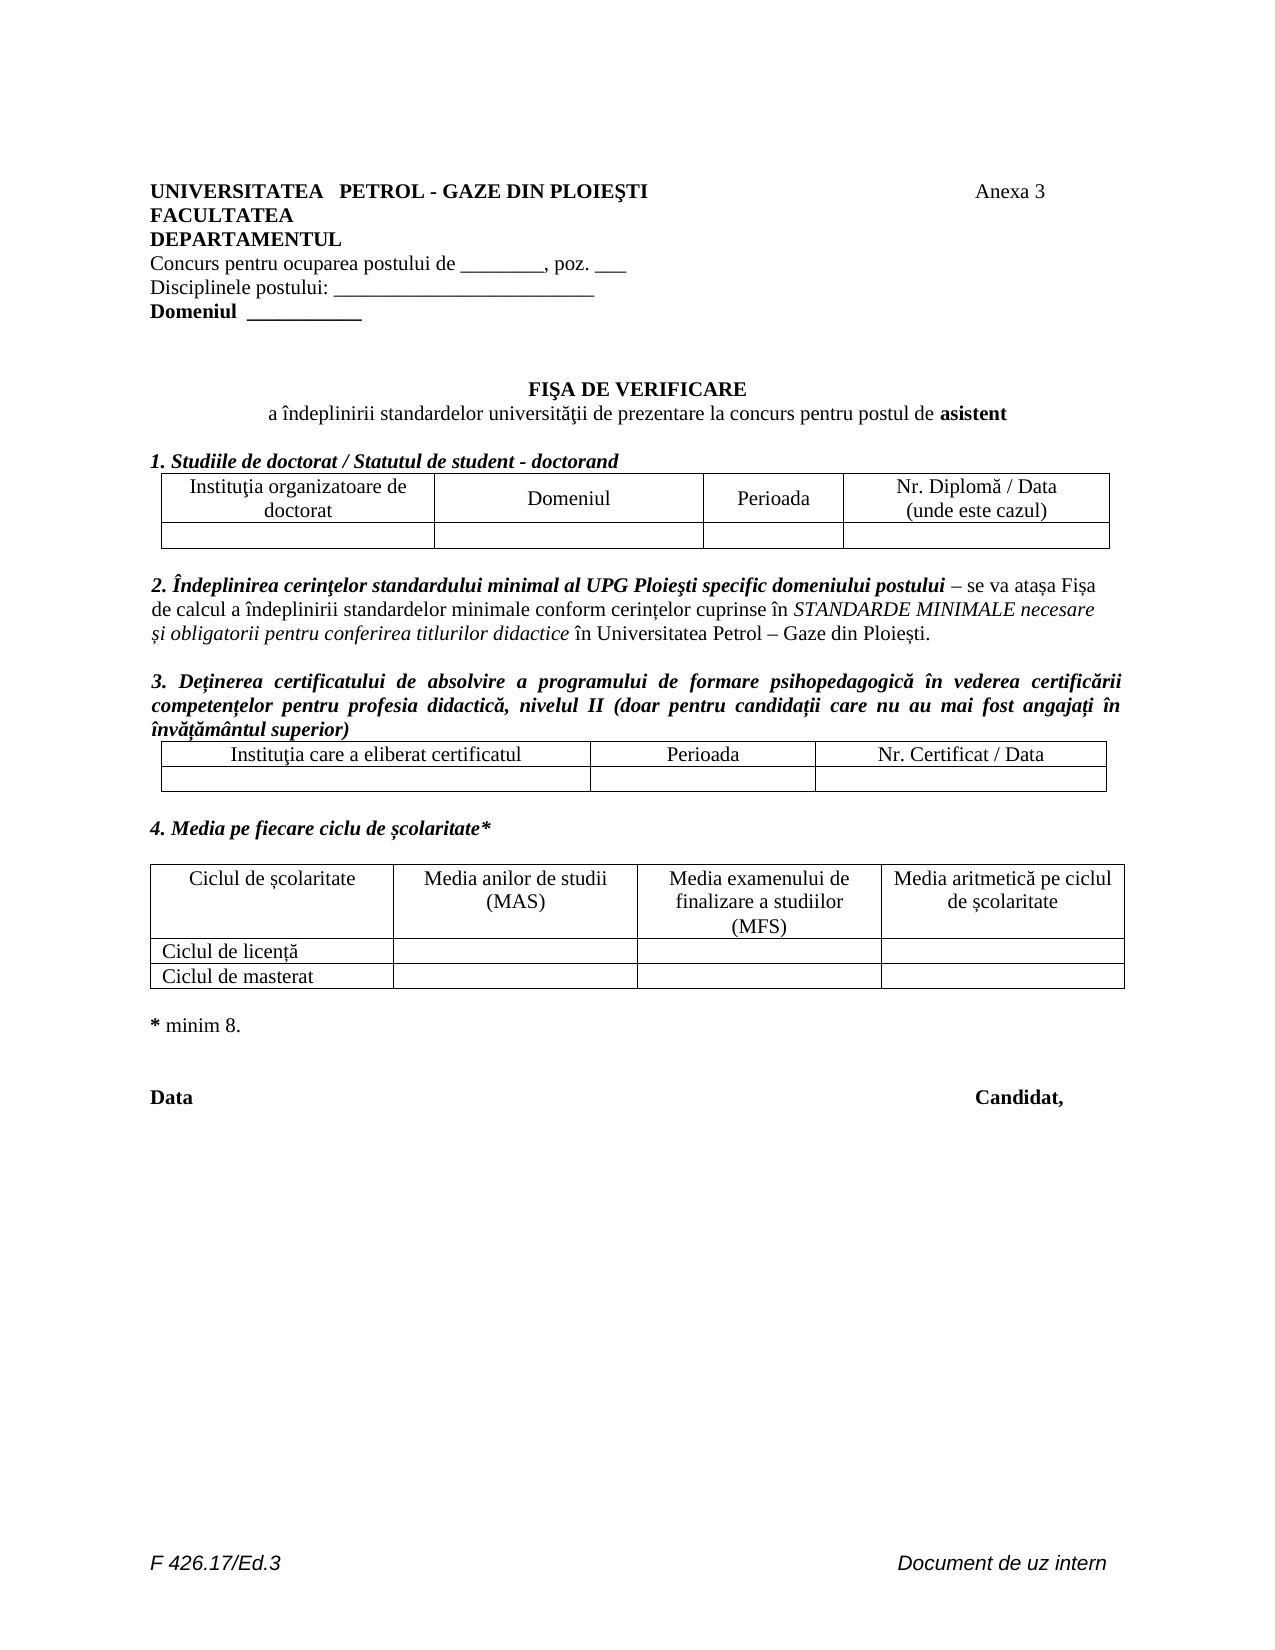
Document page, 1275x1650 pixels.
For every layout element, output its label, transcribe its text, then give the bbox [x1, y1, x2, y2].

text 4. Media pe fiecare ciclu de școlaritate* [150, 816, 1125, 840]
table_header Media aritmetică pe ciclul de școlaritate [882, 865, 1124, 938]
text 2. Îndeplinirea cerinţelor standardului minimal al UPG Ploieşti specific domeniului postului – se va atașa Fișa [151, 572, 1125, 597]
table_cell [638, 964, 881, 988]
table_cell [435, 523, 703, 547]
table_cell [882, 964, 1124, 988]
table_cell [591, 767, 815, 791]
text Domeniul ___________ [150, 299, 1125, 323]
text * minim 8. [150, 1013, 1125, 1037]
table_cell Ciclul de licență [151, 939, 393, 963]
table_header Media examenului de finalizare a studiilor (MFS) [638, 865, 881, 938]
text 3. Deținerea certificatului de absolvire a programului de formare psihopedagogică în vederea certificării competențelor pentru profesia didactică, nivelul II (doar pentru candidații care nu au mai fost angajați în învățământul superior) [151, 669, 1125, 741]
table_header Domeniul [435, 474, 703, 522]
table_header Perioada [704, 474, 843, 522]
text FACULTATEA [150, 203, 1125, 227]
text 1. Studiile de doctorat / Statutul de student - doctorand [150, 449, 1125, 473]
table_cell [162, 767, 590, 791]
table_cell [704, 523, 843, 547]
table_header Perioada [591, 742, 815, 766]
table_header Instituţia care a eliberat certificatul [162, 742, 590, 766]
table_cell Ciclul de masterat [151, 964, 393, 988]
text UNIVERSITATEA PETROL - GAZE DIN PLOIEŞTI Anexa 3 [150, 179, 1110, 203]
table_cell [162, 523, 434, 547]
table_cell [816, 767, 1106, 791]
table_header Nr. Certificat / Data [816, 742, 1106, 766]
table_header Nr. Diplomă / Data (unde este cazul) [844, 474, 1109, 522]
table_cell [638, 939, 881, 963]
text de calcul a îndeplinirii standardelor minimale conform cerințelor cuprinse în STANDARDE MINIMALE necesare [151, 597, 1125, 621]
table_header Instituţia organizatoare de doctorat [162, 474, 434, 522]
table_cell [394, 964, 637, 988]
text DEPARTAMENTUL [150, 227, 1125, 251]
text Data Candidat, [150, 1085, 1125, 1109]
text Disciplinele postului: _________________________ [150, 275, 1125, 299]
table_header Media anilor de studii (MAS) [394, 865, 637, 938]
text a îndeplinirii standardelor universităţii de prezentare la concurs pentru postul de asistent [150, 401, 1125, 425]
text FIŞA DE VERIFICARE [150, 377, 1125, 401]
table_cell [844, 523, 1109, 547]
text Concurs pentru ocuparea postului de ________, poz. ___ [150, 251, 1125, 275]
table_header Ciclul de școlaritate [151, 865, 393, 938]
table_cell [394, 939, 637, 963]
text și obligatorii pentru conferirea titlurilor didactice în Universitatea Petrol – Gaze din Ploiești. [151, 621, 1125, 645]
table_cell [882, 939, 1124, 963]
